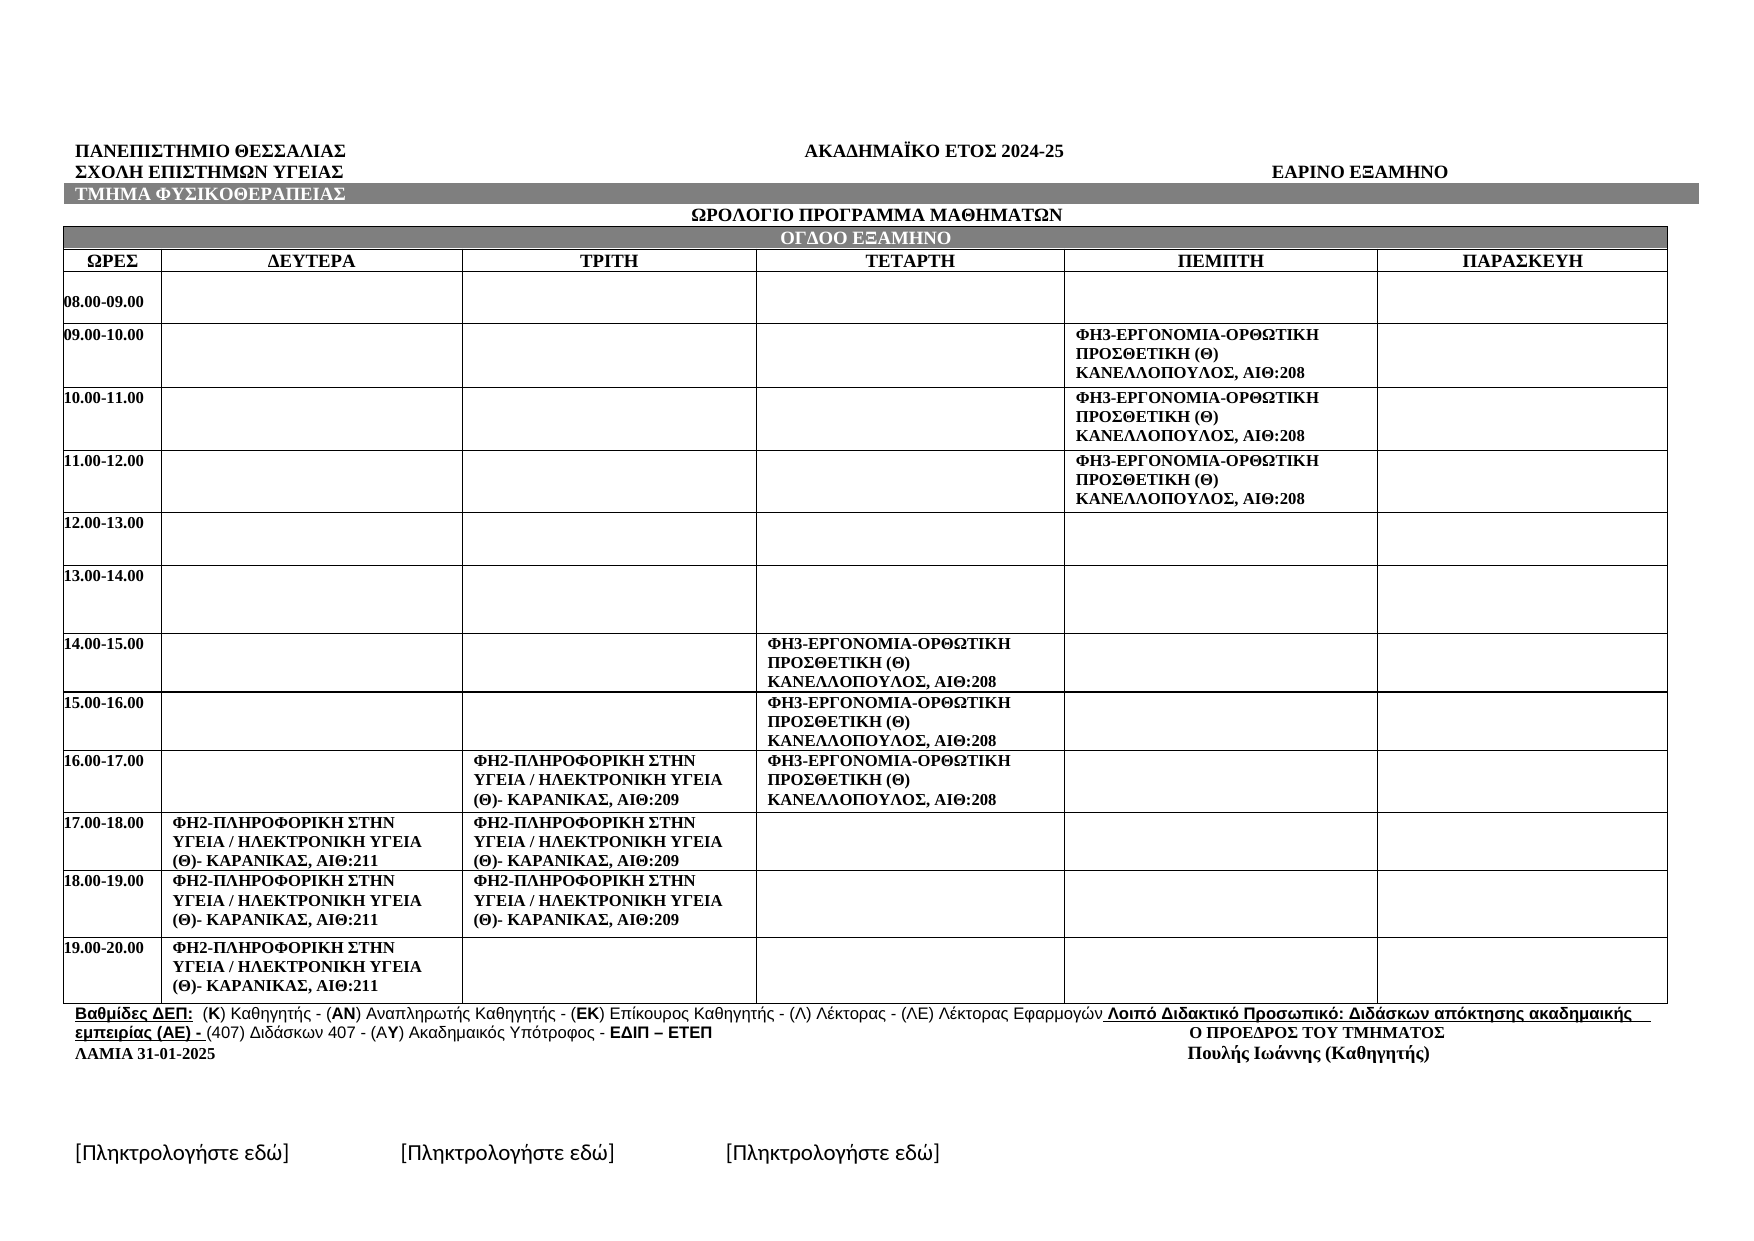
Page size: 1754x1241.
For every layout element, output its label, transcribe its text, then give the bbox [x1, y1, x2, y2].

table_cell [463, 938, 756, 1003]
table_cell [1065, 751, 1377, 812]
table_cell [162, 272, 462, 323]
table_cell ΔΕΥΤΕΡΑ [162, 250, 462, 271]
table_header ΟΓΔΟΟ ΕΞΑΜΗΝΟ [64, 227, 1667, 248]
table_cell ΦΗ3-ΕΡΓΟΝΟΜΙΑ-ΟΡΘΩΤΙΚΗ ΠΡΟΣΘΕΤΙΚΗ (Θ) ΚΑΝΕΛΛΟΠΟΥΛΟΣ, ΑΙΘ:208 [757, 634, 1064, 691]
table_cell [1378, 693, 1667, 750]
table_cell [1065, 513, 1377, 565]
table_cell [463, 451, 756, 512]
table_cell [1378, 938, 1667, 1003]
table_cell 09.00-10.00 [64, 324, 161, 387]
table_cell [1378, 871, 1667, 937]
table_cell [1378, 272, 1667, 323]
table_cell ΩΡΕΣ [64, 250, 161, 271]
table_cell ΦΗ3-ΕΡΓΟΝΟΜΙΑ-ΟΡΘΩΤΙΚΗ ΠΡΟΣΘΕΤΙΚΗ (Θ) ΚΑΝΕΛΛΟΠΟΥΛΟΣ, ΑΙΘ:208 [757, 751, 1064, 812]
table_cell [1378, 813, 1667, 870]
table_cell [1065, 693, 1377, 750]
table_cell [162, 513, 462, 565]
table_cell 08.00-09.00 [64, 272, 161, 323]
table_cell ΠΕΜΠΤΗ [1065, 250, 1377, 271]
table_cell 10.00-11.00 [64, 388, 161, 450]
table_cell [463, 634, 756, 691]
table_cell 13.00-14.00 [64, 566, 161, 633]
table_cell [757, 871, 1064, 937]
table_cell [1065, 871, 1377, 937]
table_cell ΦΗ3-ΕΡΓΟΝΟΜΙΑ-ΟΡΘΩΤΙΚΗ ΠΡΟΣΘΕΤΙΚΗ (Θ) ΚΑΝΕΛΛΟΠΟΥΛΟΣ, ΑΙΘ:208 [1065, 451, 1377, 512]
table_cell [757, 388, 1064, 450]
table_cell [463, 693, 756, 750]
table_cell [162, 566, 462, 633]
table_cell ΠΑΡΑΣΚΕΥΗ [1378, 250, 1667, 271]
text εμπειρίας (ΑΕ) - (407) Διδάσκων 407 - (ΑΥ) Ακαδημαικός Υπότροφος - ΕΔΙΠ – ΕΤΕΠ Ο ΠΡΟΕΔΡΟΣ ΤΟΥ ΤΜΗΜΑΤΟΣ [75, 1023, 1679, 1042]
table_cell ΦΗ2-ΠΛΗΡΟΦΟΡΙΚΗ ΣΤΗΝ ΥΓΕΙΑ / ΗΛΕΚΤΡΟΝΙΚΗ ΥΓΕΙΑ (Θ)- ΚΑΡΑΝΙΚΑΣ, ΑΙΘ:211 [162, 871, 462, 937]
table_cell [463, 566, 756, 633]
text ΛΑΜΙΑ 31-01-2025 Πουλής Ιωάννης (Καθηγητής) [75, 1042, 1679, 1064]
table_cell 16.00-17.00 [64, 751, 161, 812]
text Βαθμίδες ΔΕΠ: (Κ) Καθηγητής - (ΑΝ) Αναπληρωτής Καθηγητής - (ΕΚ) Επίκουρος Καθηγητής - (Λ) Λέκτορας - (ΛΕ) Λέκτορας Εφαρμογών Λοιπό Διδακτικό Προσωπικό: Διδάσκων απόκτησης ακαδημαικής [75, 1004, 1679, 1023]
table_cell [1378, 751, 1667, 812]
table_cell [162, 388, 462, 450]
table_cell [1378, 634, 1667, 691]
table_cell [757, 324, 1064, 387]
table_cell ΤΡΙΤΗ [463, 250, 756, 271]
table_cell [757, 938, 1064, 1003]
table_cell 11.00-12.00 [64, 451, 161, 512]
table_cell [1065, 272, 1377, 323]
table_cell [757, 272, 1064, 323]
table_cell [1065, 938, 1377, 1003]
table_cell [463, 272, 756, 323]
table_cell ΦΗ3-ΕΡΓΟΝΟΜΙΑ-ΟΡΘΩΤΙΚΗ ΠΡΟΣΘΕΤΙΚΗ (Θ) ΚΑΝΕΛΛΟΠΟΥΛΟΣ, ΑΙΘ:208 [757, 693, 1064, 750]
text ΠΑΝΕΠΙΣΤΗΜΙΟ ΘΕΣΣΑΛΙΑΣ ΑΚΑΔΗΜΑΪΚΟ ΕΤΟΣ 2024-25 [75, 140, 1679, 161]
table_cell [1378, 388, 1667, 450]
table_cell [162, 634, 462, 691]
table_cell ΦΗ2-ΠΛΗΡΟΦΟΡΙΚΗ ΣΤΗΝ ΥΓΕΙΑ / ΗΛΕΚΤΡΟΝΙΚΗ ΥΓΕΙΑ (Θ)- ΚΑΡΑΝΙΚΑΣ, ΑΙΘ:209 [463, 751, 756, 812]
table_cell 17.00-18.00 [64, 813, 161, 870]
table_cell [463, 388, 756, 450]
text ΣΧΟΛΗ ΕΠΙΣΤΗΜΩΝ ΥΓΕΙΑΣ ΕΑΡΙΝΟ ΕΞΑΜΗΝΟ [75, 161, 1679, 183]
table_cell ΦΗ3-ΕΡΓΟΝΟΜΙΑ-ΟΡΘΩΤΙΚΗ ΠΡΟΣΘΕΤΙΚΗ (Θ) ΚΑΝΕΛΛΟΠΟΥΛΟΣ, ΑΙΘ:208 [1065, 388, 1377, 450]
table_cell 18.00-19.00 [64, 871, 161, 937]
table_cell 19.00-20.00 [64, 938, 161, 1003]
table_header ΤΜΗΜΑ ΦΥΣΙΚΟΘΕΡΑΠΕΙΑΣ [64, 183, 1699, 204]
table_cell 12.00-13.00 [64, 513, 161, 565]
table_cell [757, 451, 1064, 512]
table_cell [1065, 566, 1377, 633]
table_cell [463, 324, 756, 387]
table_cell ΦΗ2-ΠΛΗΡΟΦΟΡΙΚΗ ΣΤΗΝ ΥΓΕΙΑ / ΗΛΕΚΤΡΟΝΙΚΗ ΥΓΕΙΑ (Θ)- ΚΑΡΑΝΙΚΑΣ, ΑΙΘ:211 [162, 938, 462, 1003]
table_cell [1065, 634, 1377, 691]
table_cell [757, 513, 1064, 565]
table_cell [1378, 566, 1667, 633]
table_cell ΦΗ3-ΕΡΓΟΝΟΜΙΑ-ΟΡΘΩΤΙΚΗ ΠΡΟΣΘΕΤΙΚΗ (Θ) ΚΑΝΕΛΛΟΠΟΥΛΟΣ, ΑΙΘ:208 [1065, 324, 1377, 387]
table_cell ΤΕΤΑΡΤΗ [757, 250, 1064, 271]
table_cell [463, 513, 756, 565]
table_cell [162, 324, 462, 387]
table_cell 15.00-16.00 [64, 693, 161, 750]
table_cell [757, 813, 1064, 870]
table_cell ΦΗ2-ΠΛΗΡΟΦΟΡΙΚΗ ΣΤΗΝ ΥΓΕΙΑ / ΗΛΕΚΤΡΟΝΙΚΗ ΥΓΕΙΑ (Θ)- ΚΑΡΑΝΙΚΑΣ, ΑΙΘ:211 [162, 813, 462, 870]
table_cell ΦΗ2-ΠΛΗΡΟΦΟΡΙΚΗ ΣΤΗΝ ΥΓΕΙΑ / ΗΛΕΚΤΡΟΝΙΚΗ ΥΓΕΙΑ (Θ)- ΚΑΡΑΝΙΚΑΣ, ΑΙΘ:209 [463, 813, 756, 870]
table_cell [757, 566, 1064, 633]
text ΩΡΟΛΟΓΙΟ ΠΡΟΓΡΑΜΜΑ ΜΑΘΗΜΑΤΩΝ [75, 204, 1679, 226]
table_cell [162, 693, 462, 750]
table_cell [1065, 813, 1377, 870]
table_cell [162, 751, 462, 812]
table_cell [1378, 324, 1667, 387]
table_cell ΦΗ2-ΠΛΗΡΟΦΟΡΙΚΗ ΣΤΗΝ ΥΓΕΙΑ / ΗΛΕΚΤΡΟΝΙΚΗ ΥΓΕΙΑ (Θ)- ΚΑΡΑΝΙΚΑΣ, ΑΙΘ:209 [463, 871, 756, 937]
table_cell [162, 451, 462, 512]
table_cell [1378, 451, 1667, 512]
table_cell 14.00-15.00 [64, 634, 161, 691]
table_cell [1378, 513, 1667, 565]
